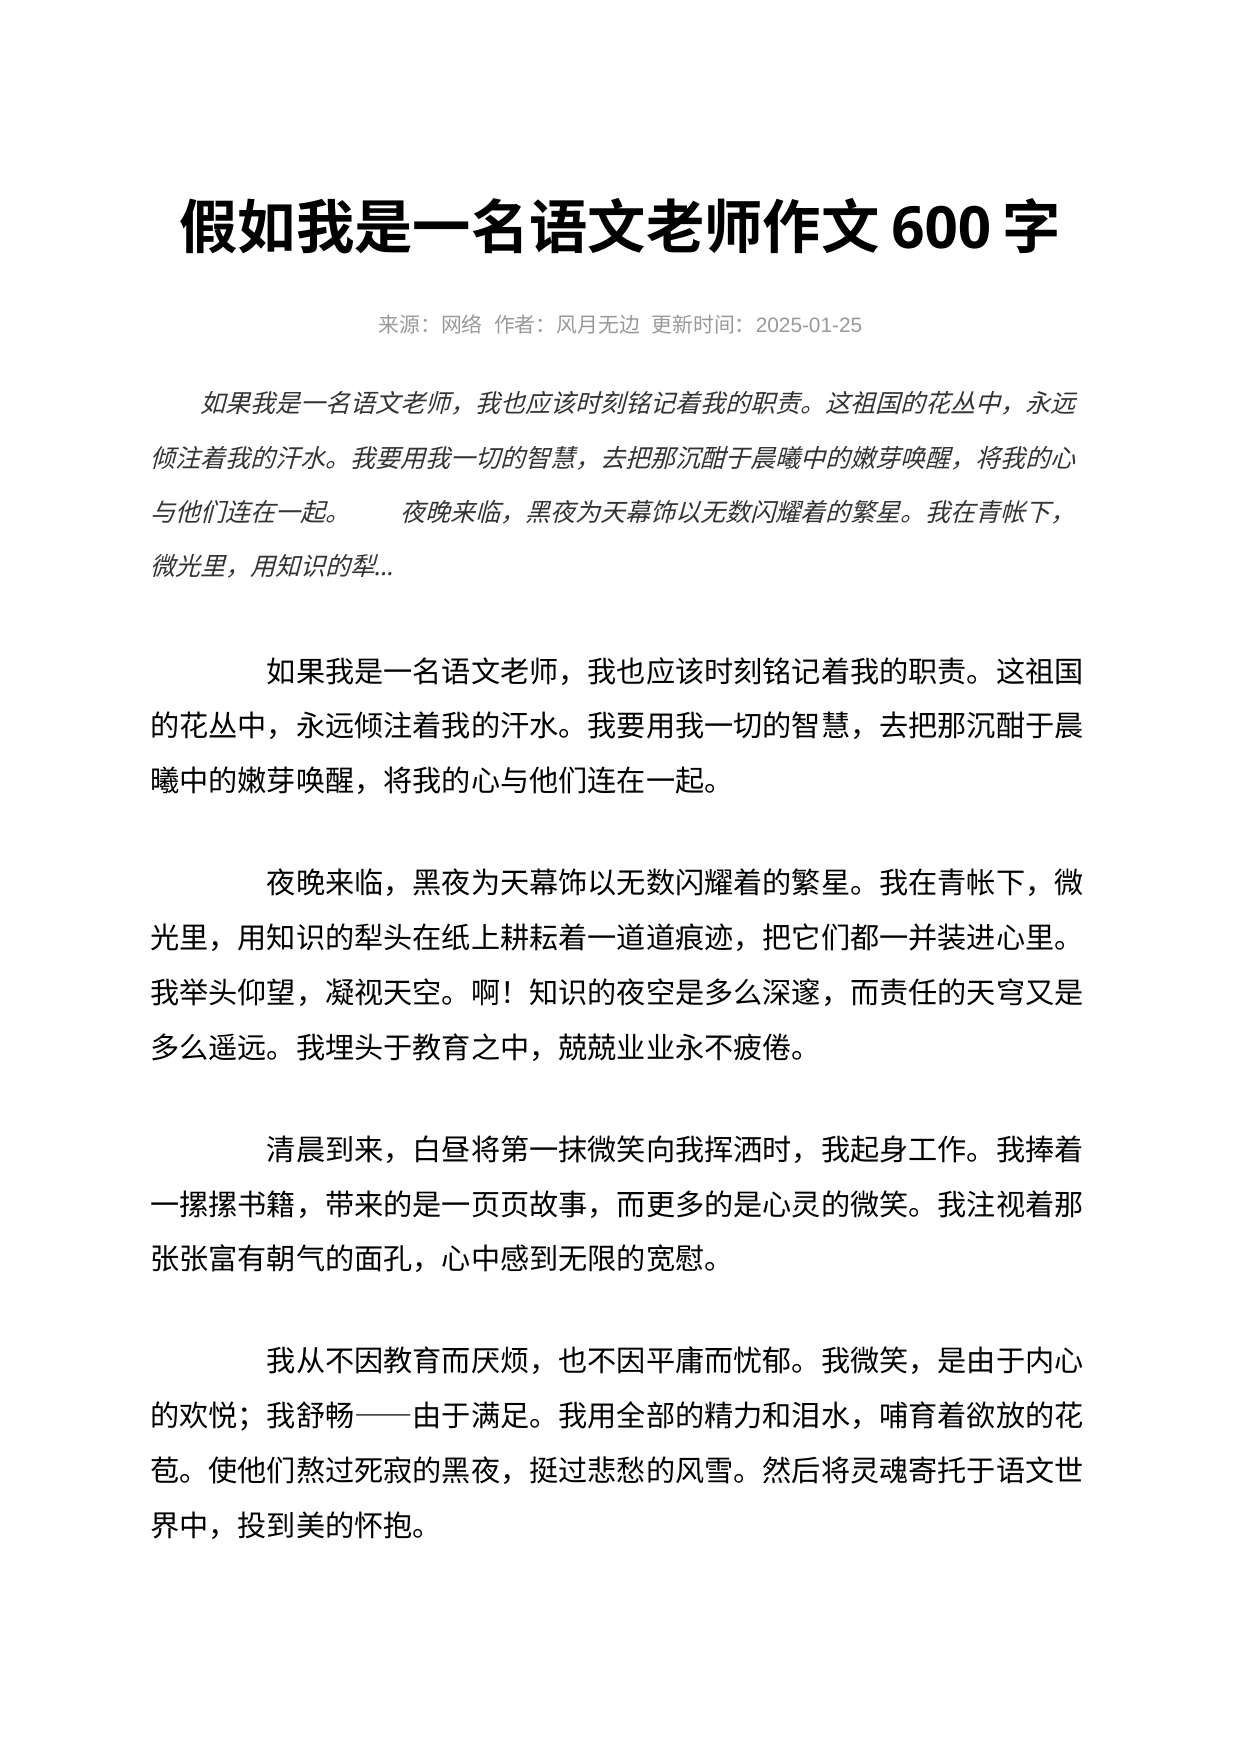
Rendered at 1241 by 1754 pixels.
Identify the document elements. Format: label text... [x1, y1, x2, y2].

text 夜晚来临，黑夜为天幕饰以无数闪耀着的繁星。我在青帐下，微光里，用知识的犁头在纸上耕耘着一道道痕迹，把它们都一并装进心里。我举头仰望，凝视天空。啊！知识的夜空是多么深邃，而责任的天穹又是多么遥远。我埋头于教育之中，兢兢业业永不疲倦。 [150, 860, 1090, 1067]
text 来源：网络 作者：风月无边 更新时间：2025-01-25 [150, 313, 1090, 337]
text 如果我是一名语文老师，我也应该时刻铭记着我的职责。这祖国的花丛中，永远倾注着我的汗水。我要用我一切的智慧，去把那沉酣于晨曦中的嫩芽唤醒，将我的心与他们连在一起。 夜晚来临，黑夜为天幕饰以无数闪耀着的繁星。我在青帐下，微光里，用知识的犁... [150, 384, 1090, 583]
text 清晨到来，白昼将第一抹微笑向我挥洒时，我起身工作。我捧着一摞摞书籍，带来的是一页页故事，而更多的是心灵的微笑。我注视着那张张富有朝气的面孔，心中感到无限的宽慰。 [150, 1126, 1090, 1278]
text 如果我是一名语文老师，我也应该时刻铭记着我的职责。这祖国的花丛中，永远倾注着我的汗水。我要用我一切的智慧，去把那沉酣于晨曦中的嫩芽唤醒，将我的心与他们连在一起。 [150, 648, 1090, 800]
text 我从不因教育而厌烦，也不因平庸而忧郁。我微笑，是由于内心的欢悦；我舒畅——由于满足。我用全部的精力和泪水，哺育着欲放的花苞。使他们熬过死寂的黑夜，挺过悲愁的风雪。然后将灵魂寄托于语文世界中，投到美的怀抱。 [150, 1338, 1090, 1545]
subtitle 假如我是一名语文老师作文600字 [150, 181, 1090, 266]
